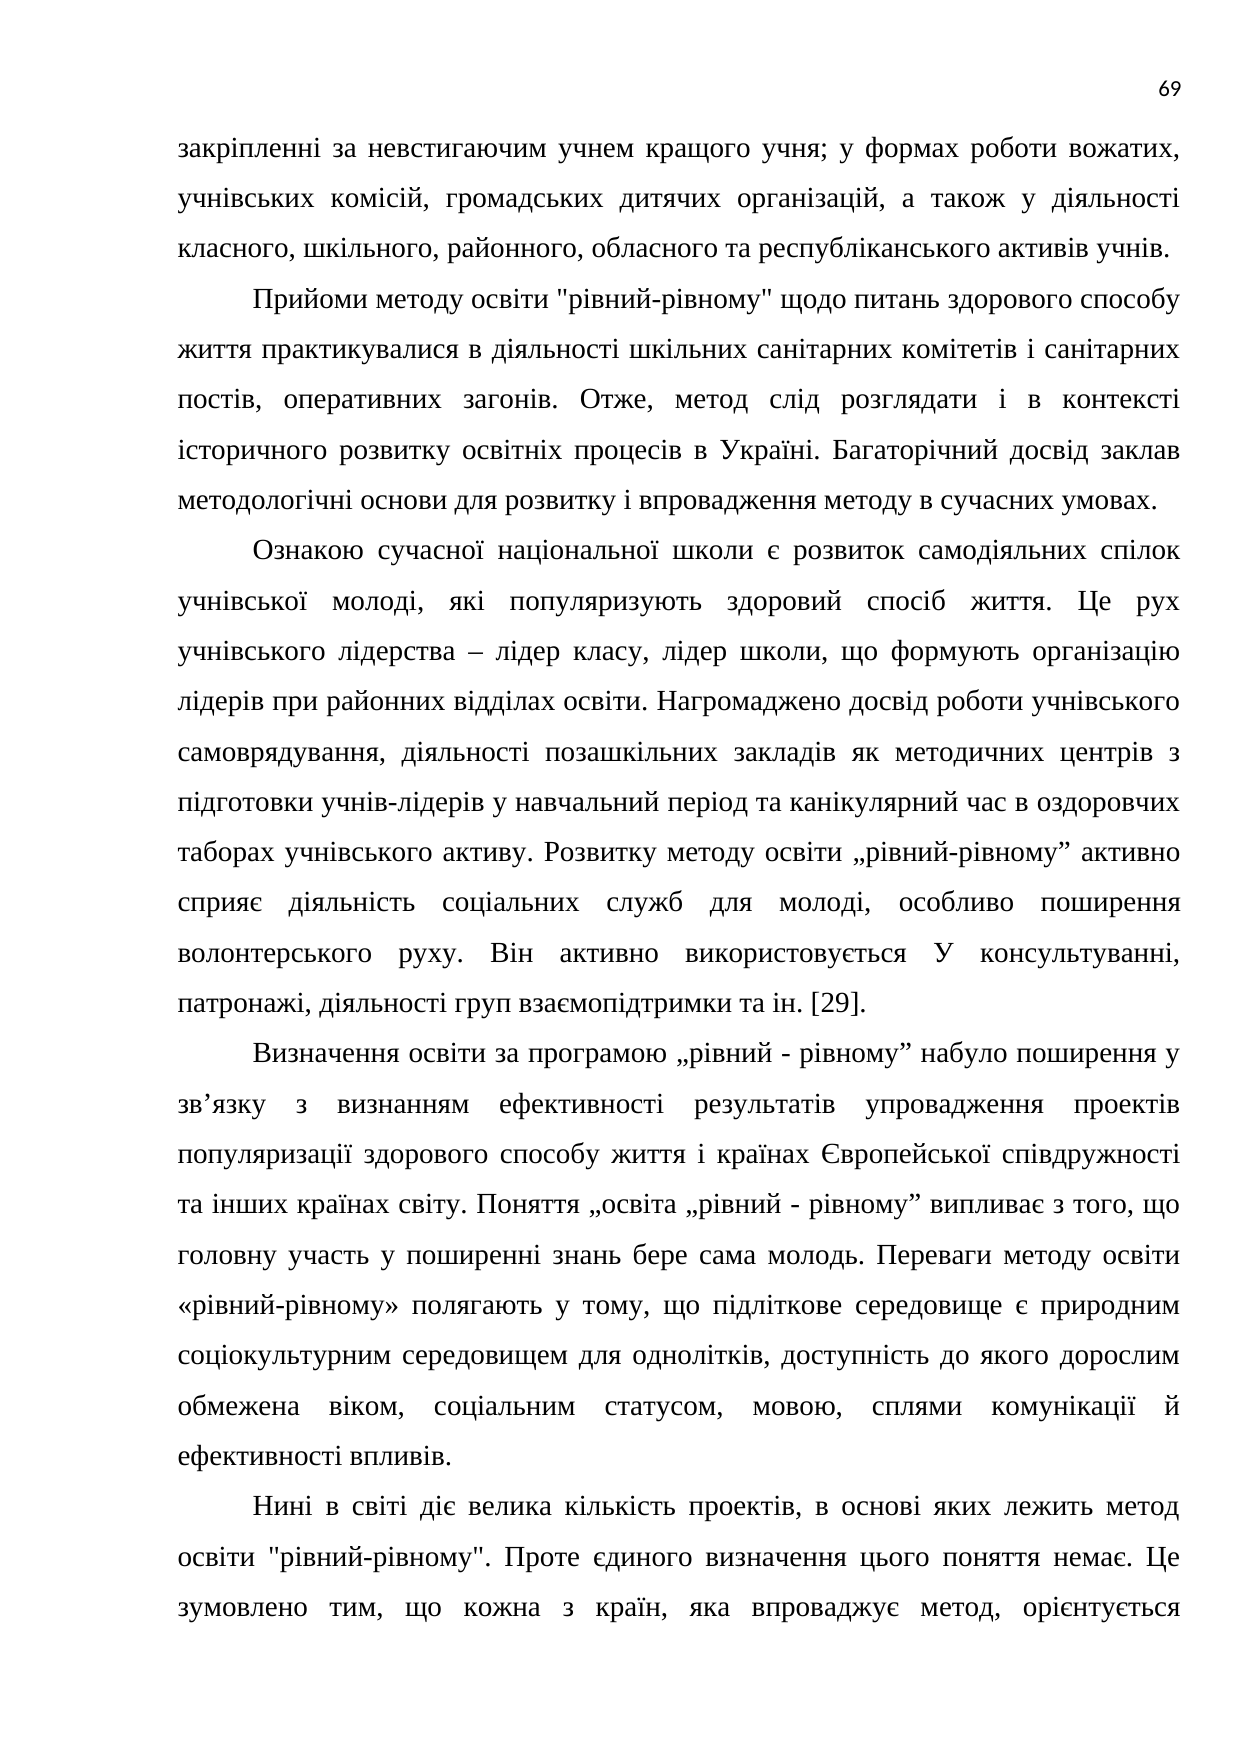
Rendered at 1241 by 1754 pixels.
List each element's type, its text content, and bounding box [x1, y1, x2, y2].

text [177, 1488, 1181, 1622]
text Прийоми методу освіти "рівний-рівному" щодо питань здорового способу життя практикувалися в діяльності шкільних санітарних комітетів і санітарних постів, оперативних загонів. Отже, метод слід розглядати і в контексті історичного розвитку освітніх процесів в Україні. Багаторічний досвід заклав методологічні основи для розвитку і впровадження методу в сучасних умовах. [177, 281, 1181, 516]
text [177, 130, 1181, 264]
text Ознакою сучасної національної школи є розвиток самодіяльних спілок учнівської молоді, які популяризують здоровий спосіб життя. Це рух учнівського лідерства – лідер класу, лідер школи, що формують організацію лідерів при районних відділах освіти. Нагромаджено досвід роботи учнівського самоврядування, діяльності позашкільних закладів як методичних центрів з підготовки учнів-лідерів у навчальний період та канікулярний час в оздоровчих таборах учнівського активу. Розвитку методу освіти „рівний-рівному” активно сприяє діяльність соціальних служб для молоді, особливо поширення волонтерського руху. Він активно використовується У консультуванні, патронажі, діяльності груп взаємопідтримки та ін. [29]. [177, 532, 1181, 1019]
text Визначення освіти за програмою „рівний - рівному” набуло поширення у зв’язку з визнанням ефективності результатів упровадження проектів популяризації здорового способу життя і країнах Європейської співдружності та інших країнах світу. Поняття „освіта „рівний - рівному” випливає з того, що головну участь у поширенні знань бере сама молодь. Переваги методу освіти «рівний-рівному» полягають у тому, що підліткове середовище є природним соціокультурним середовищем для однолітків, доступність до якого дорослим обмежена віком, соціальним статусом, мовою, сплями комунікації й ефективності впливів. [177, 1036, 1181, 1472]
